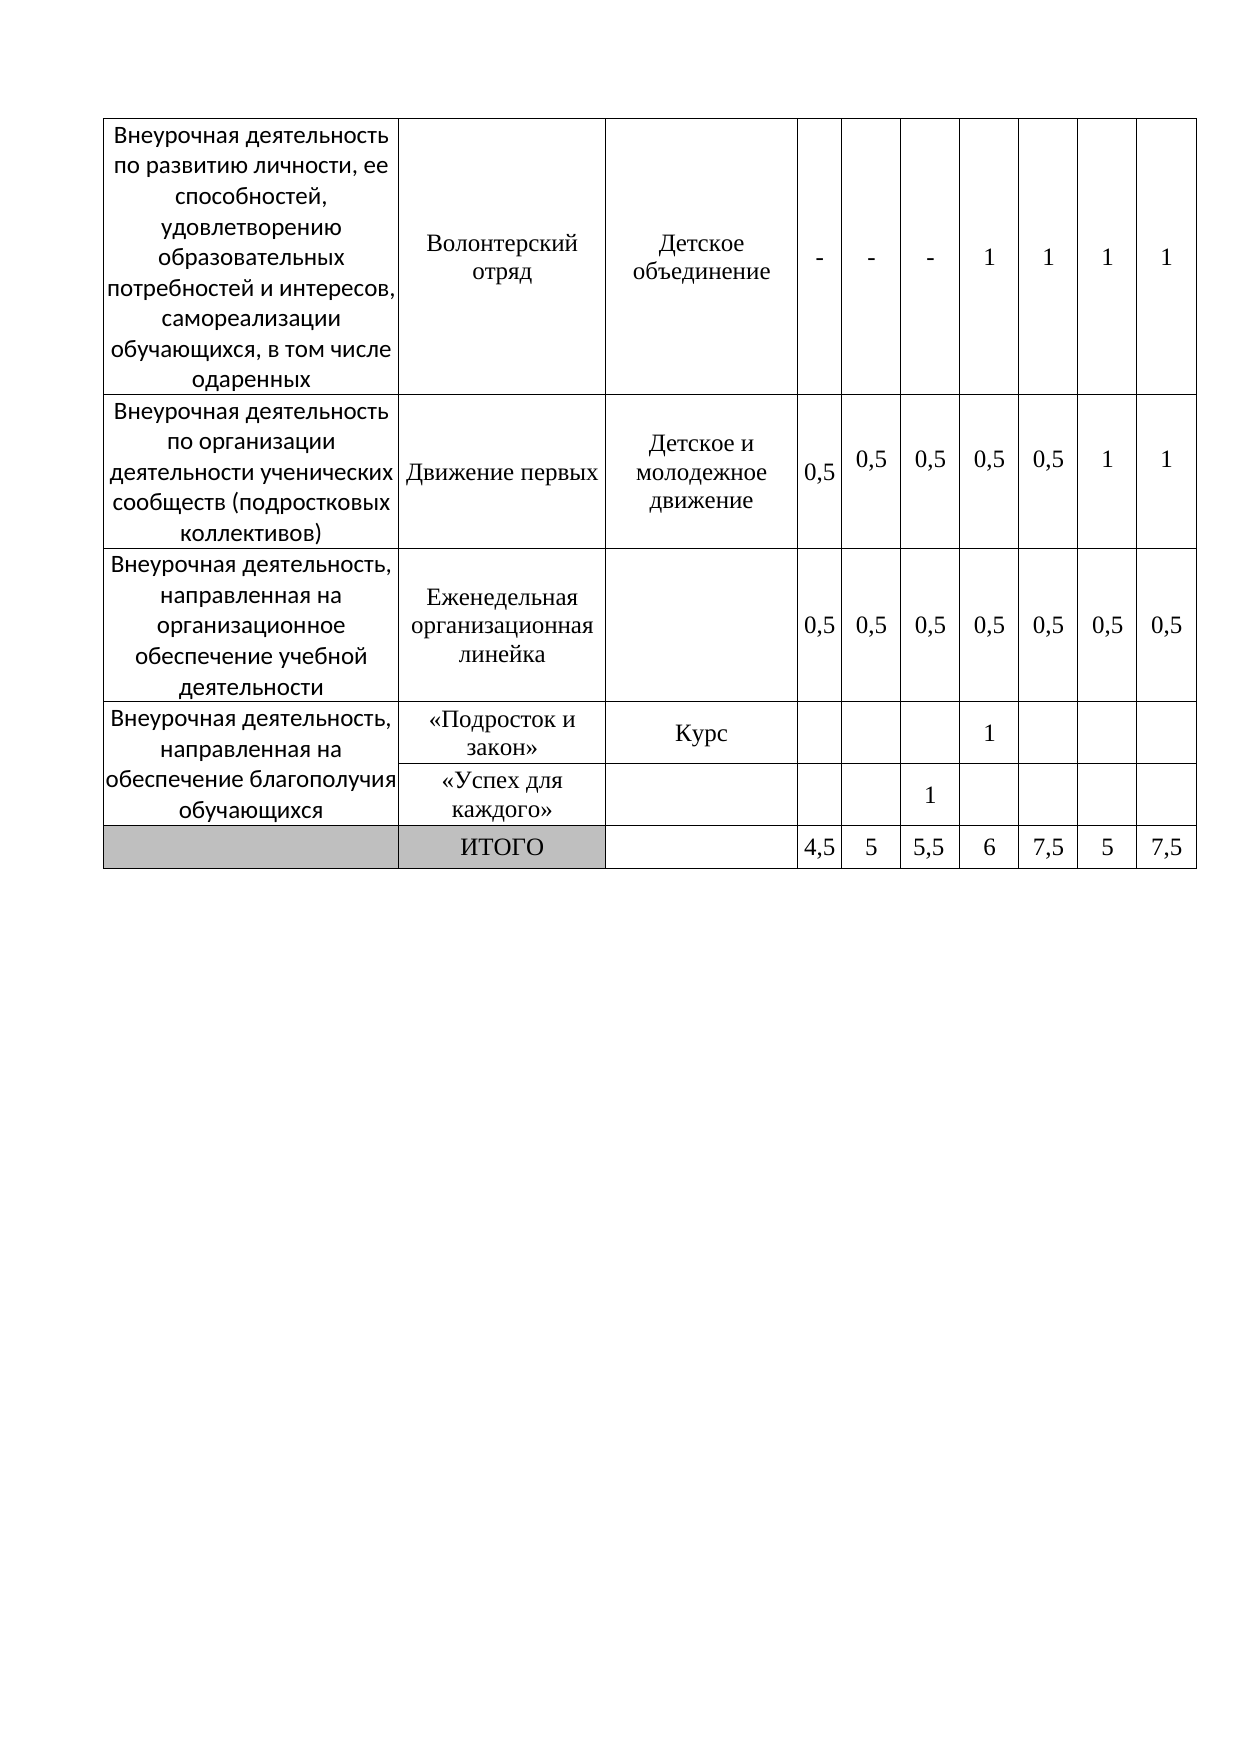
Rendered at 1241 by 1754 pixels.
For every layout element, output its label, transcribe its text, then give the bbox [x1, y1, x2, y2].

table_cell 1 [1137, 395, 1196, 547]
table_cell [798, 764, 841, 824]
table_cell «Успех для каждого» [399, 764, 605, 824]
table_cell 0,5 [1137, 549, 1196, 701]
table_cell 5 [1078, 826, 1136, 868]
table_cell ИТОГО [399, 826, 605, 868]
table_cell Внеурочная деятельность, направленная на обеспечение благополучия обучающихся [104, 702, 398, 824]
table_cell [842, 702, 900, 763]
table_cell [606, 826, 797, 868]
table_cell 0,5 [901, 549, 959, 701]
table_cell Волонтерский отряд [399, 119, 605, 394]
table_cell 5,5 [901, 826, 959, 868]
table_cell 0,5 [842, 395, 900, 547]
table_cell 0,5 [960, 395, 1018, 547]
table_cell 0,5 [798, 549, 841, 701]
table_cell [842, 764, 900, 824]
table_cell 0,5 [1078, 549, 1136, 701]
table_cell - [901, 119, 959, 394]
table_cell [104, 119, 398, 394]
table_cell 0,5 [798, 395, 841, 547]
table_cell 1 [1137, 119, 1196, 394]
table_cell [606, 549, 797, 701]
table_cell [1019, 702, 1077, 763]
table_cell Еженедельная организационная линейка [399, 549, 605, 701]
table_cell 7,5 [1019, 826, 1077, 868]
table_cell - [842, 119, 900, 394]
table_cell 1 [960, 702, 1018, 763]
table_cell 1 [1078, 395, 1136, 547]
table_cell 0,5 [901, 395, 959, 547]
table_cell Движение первых [399, 395, 605, 547]
table_cell 0,5 [1019, 395, 1077, 547]
table_cell 6 [960, 826, 1018, 868]
table_cell Курс [606, 702, 797, 763]
table_cell Детское и молодежное движение [606, 395, 797, 547]
table_cell 1 [901, 764, 959, 824]
table_cell [1137, 702, 1196, 763]
table_cell Внеурочная деятельность по организации деятельности ученических сообществ (подростковых коллективов) [104, 395, 398, 547]
table_cell «Подросток и закон» [399, 702, 605, 763]
table_cell 1 [1019, 119, 1077, 394]
table_cell 1 [1078, 119, 1136, 394]
table_cell Внеурочная деятельность, направленная на организационное обеспечение учебной деятельности [104, 549, 398, 701]
table_cell [960, 764, 1018, 824]
table_cell [104, 826, 398, 868]
table_cell [901, 702, 959, 763]
table_cell 5 [842, 826, 900, 868]
table_cell 7,5 [1137, 826, 1196, 868]
table_cell Детское объединение [606, 119, 797, 394]
table_cell [798, 702, 841, 763]
table_cell 1 [960, 119, 1018, 394]
table_cell 4,5 [798, 826, 841, 868]
table_cell [1078, 702, 1136, 763]
table_cell 0,5 [960, 549, 1018, 701]
table_cell 0,5 [842, 549, 900, 701]
table_cell - [798, 119, 841, 394]
table_cell 0,5 [1019, 549, 1077, 701]
table_cell [1137, 764, 1196, 824]
table_cell [1078, 764, 1136, 824]
table_cell [606, 764, 797, 824]
table_cell [1019, 764, 1077, 824]
